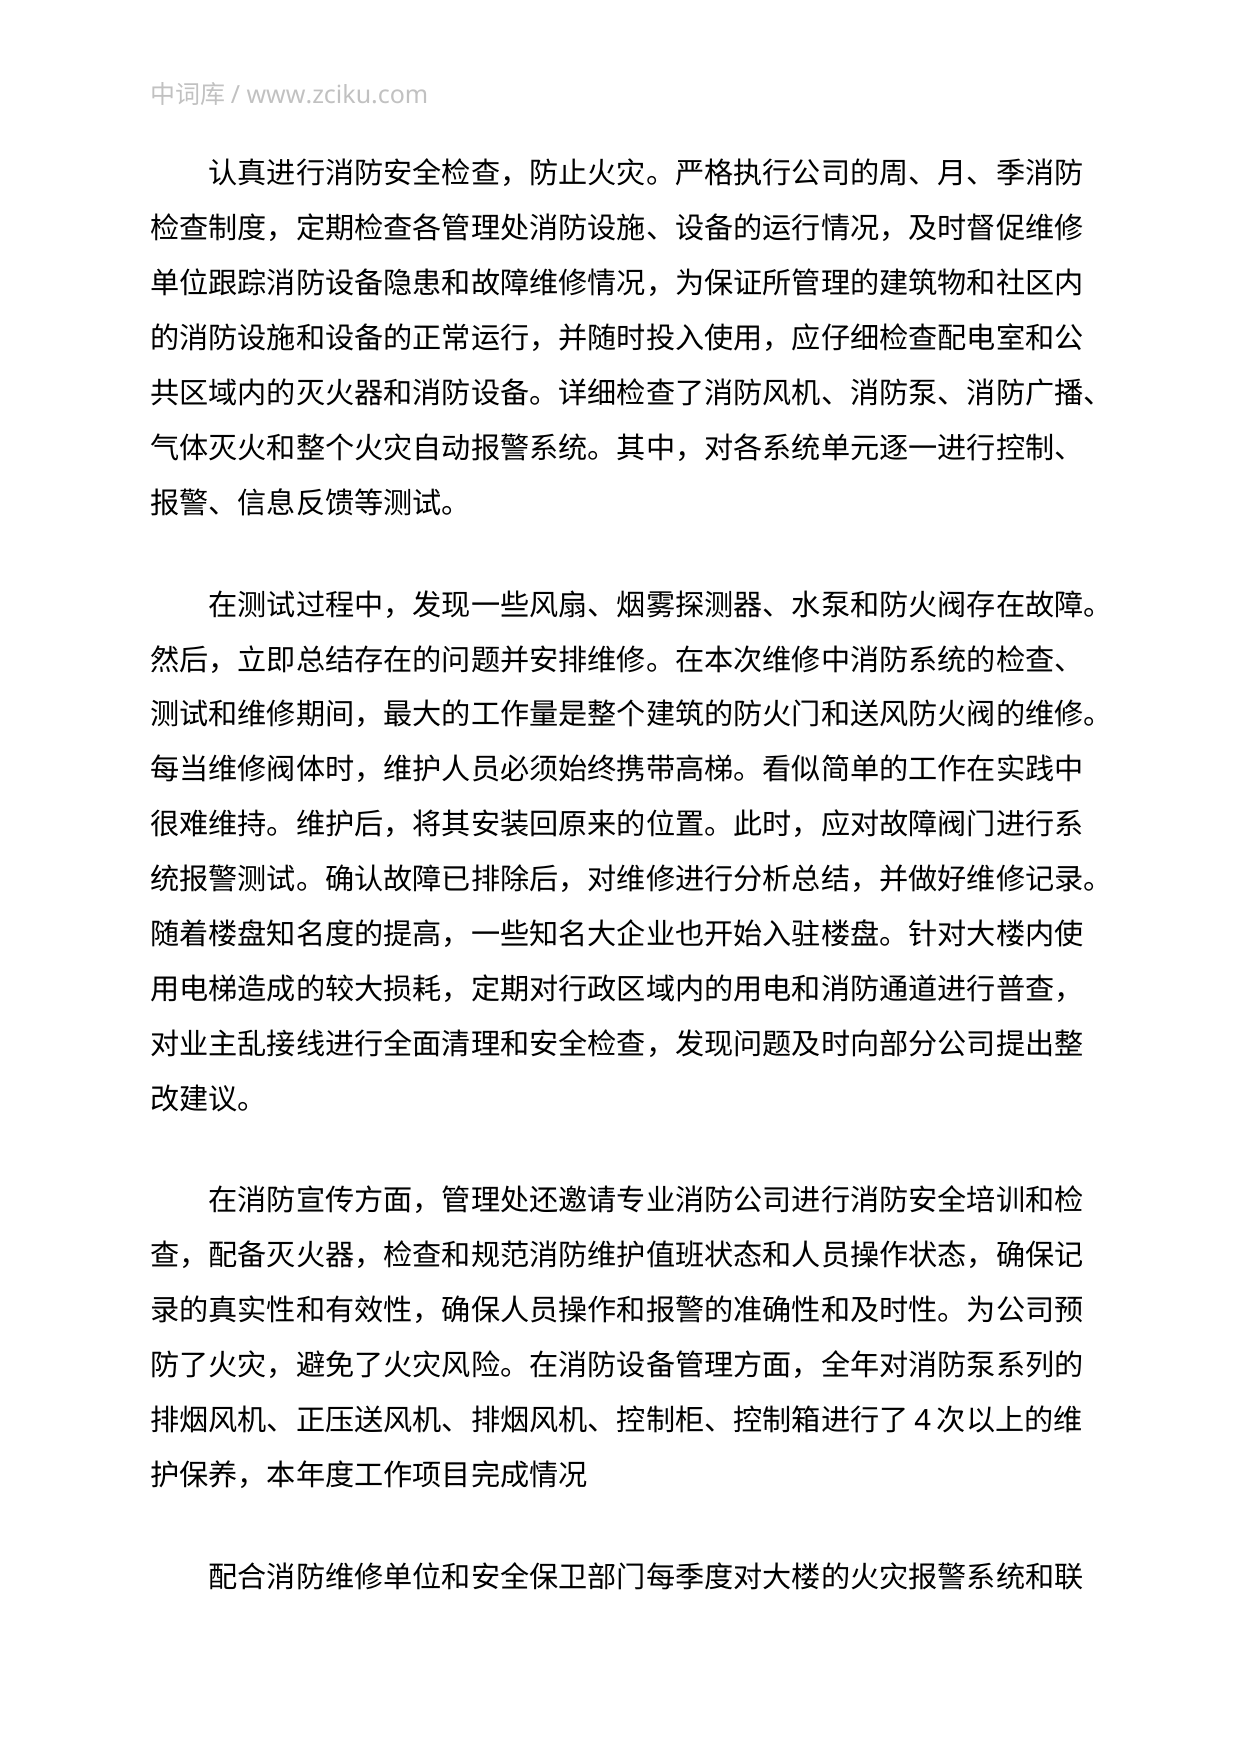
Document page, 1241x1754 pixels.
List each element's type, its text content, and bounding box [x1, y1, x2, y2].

text 认真进行消防安全检查，防止火灾。严格执行公司的周、月、季消防检查制度，定期检查各管理处消防设施、设备的运行情况，及时督促维修单位跟踪消防设备隐患和故障维修情况，为保证所管理的建筑物和社区内的消防设施和设备的正常运行，并随时投入使用，应仔细检查配电室和公共区域内的灭火器和消防设备。详细检查了消防风机、消防泵、消防广播、气体灭火和整个火灾自动报警系统。其中，对各系统单元逐一进行控制、报警、信息反馈等测试。 [150, 150, 1090, 522]
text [150, 1553, 1090, 1596]
text 在消防宣传方面，管理处还邀请专业消防公司进行消防安全培训和检查，配备灭火器，检查和规范消防维护值班状态和人员操作状态，确保记录的真实性和有效性，确保人员操作和报警的准确性和及时性。为公司预防了火灾，避免了火灾风险。在消防设备管理方面，全年对消防泵系列的排烟风机、正压送风机、排烟风机、控制柜、控制箱进行了4次以上的维护保养，本年度工作项目完成情况 [150, 1177, 1090, 1494]
text 在测试过程中，发现一些风扇、烟雾探测器、水泵和防火阀存在故障。然后，立即总结存在的问题并安排维修。在本次维修中消防系统的检查、测试和维修期间，最大的工作量是整个建筑的防火门和送风防火阀的维修。每当维修阀体时，维护人员必须始终携带高梯。看似简单的工作在实践中很难维持。维护后，将其安装回原来的位置。此时，应对故障阀门进行系统报警测试。确认故障已排除后，对维修进行分析总结，并做好维修记录。随着楼盘知名度的提高，一些知名大企业也开始入驻楼盘。针对大楼内使用电梯造成的较大损耗，定期对行政区域内的用电和消防通道进行普查，对业主乱接线进行全面清理和安全检查，发现问题及时向部分公司提出整改建议。 [150, 581, 1090, 1117]
